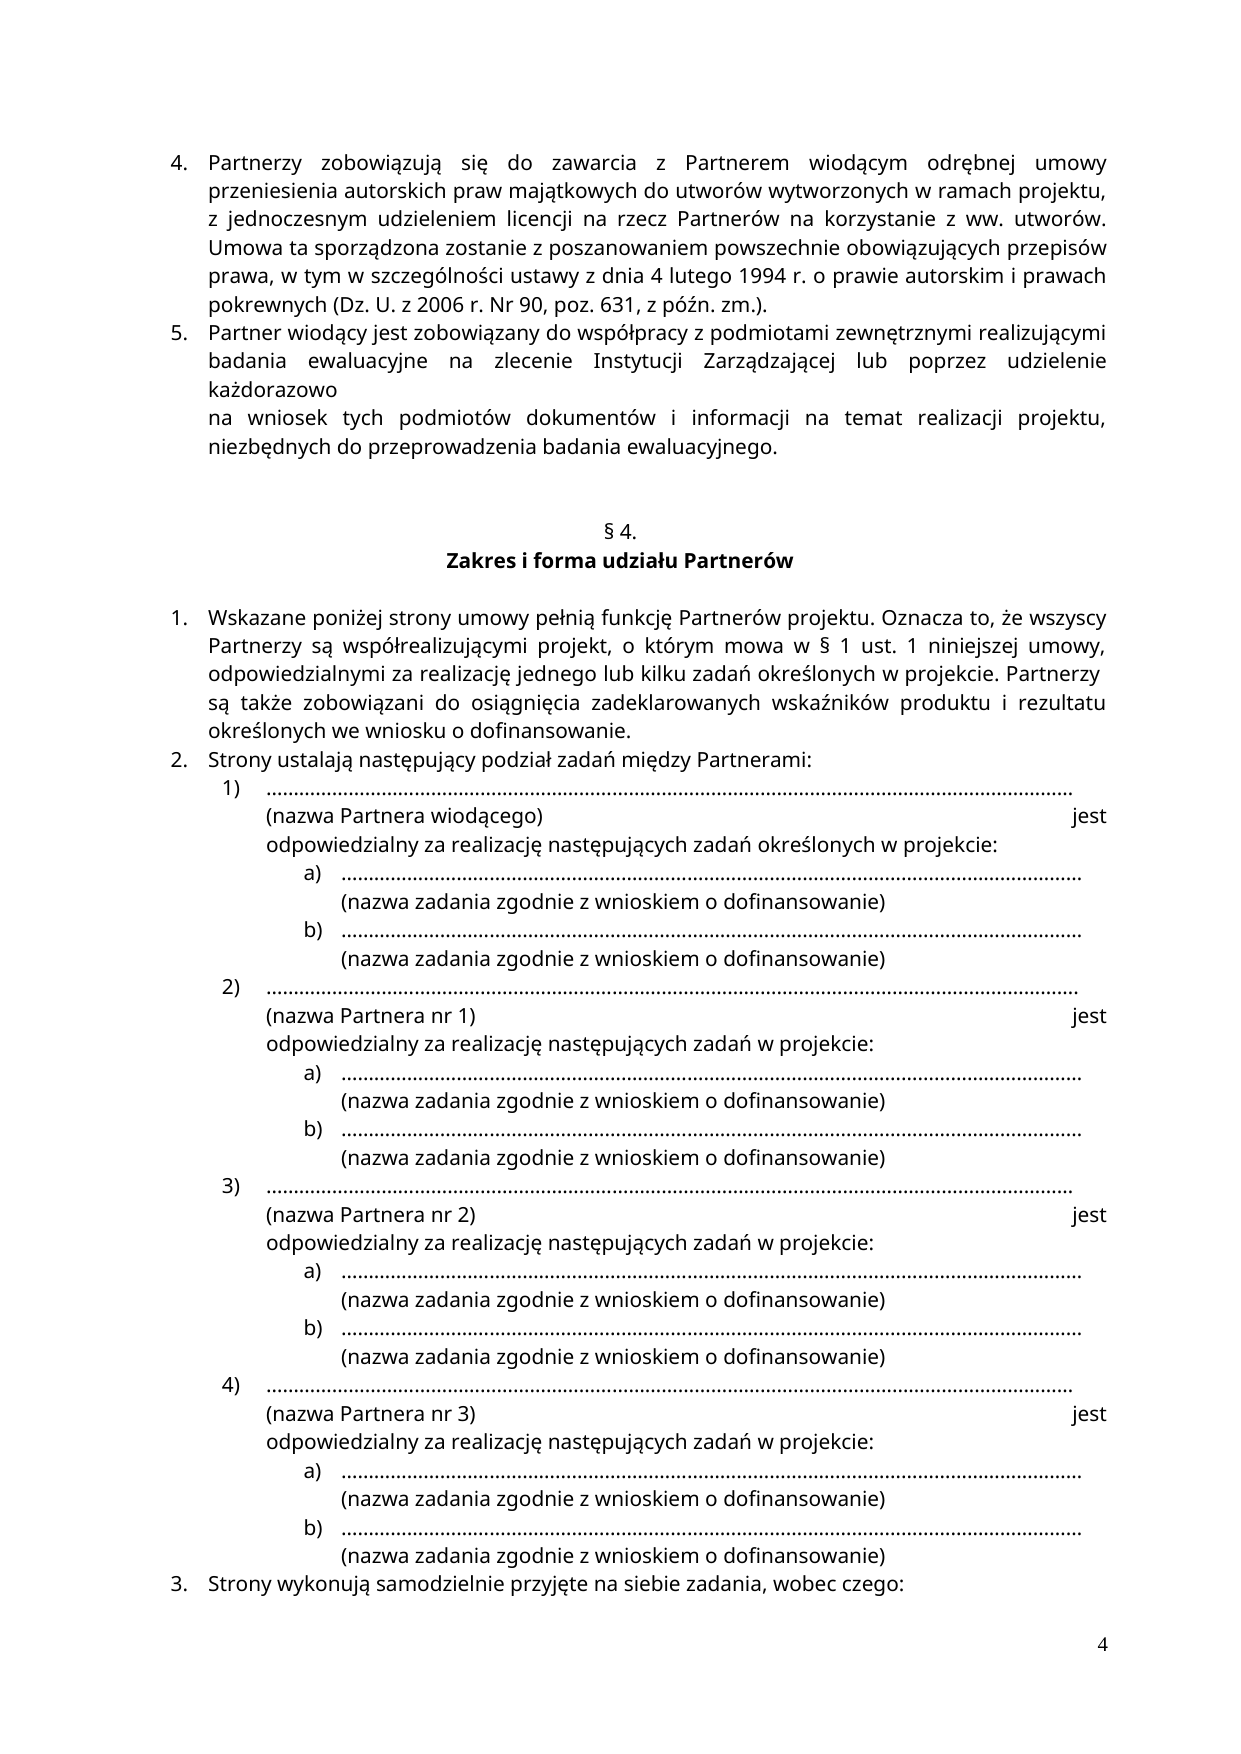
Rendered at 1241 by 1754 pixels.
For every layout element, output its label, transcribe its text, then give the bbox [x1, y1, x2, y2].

text § 4. [133, 517, 1107, 546]
list Strony ustalają następujący podział zadań między Partnerami: [170, 745, 1107, 773]
list …………………………………………………………………………………………………………………………………(nazwa Partnera nr 2) jest odpowiedzialny za realizację następujących zadań w projekcie: [222, 1171, 1107, 1257]
list ………………………………………………………………………………………………………………………………… (nazwa Partnera wiodącego) jest odpowiedzialny za realizację następujących zadań określonych w projekcie: [222, 773, 1107, 858]
list ………………………………………………………………………………………………………………………………….(nazwa Partnera nr 1) jest odpowiedzialny za realizację następujących zadań w projekcie: [222, 972, 1107, 1058]
list ………………………………………………………………………………………………………………………(nazwa zadania zgodnie z wnioskiem o dofinansowanie) [303, 1114, 1107, 1171]
list ………………………………………………………………………………………………………………………(nazwa zadania zgodnie z wnioskiem o dofinansowanie) [303, 1456, 1107, 1513]
list Strony wykonują samodzielnie przyjęte na siebie zadania, wobec czego: [170, 1569, 1107, 1598]
list ………………………………………………………………………………………………………………………(nazwa zadania zgodnie z wnioskiem o dofinansowanie) [303, 915, 1107, 972]
list Partnerzy zobowiązują się do zawarcia z Partnerem wiodącym odrębnej umowy przeniesienia autorskich praw majątkowych do utworów wytworzonych w ramach projektu, z jednoczesnym udzieleniem licencji na rzecz Partnerów na korzystanie z ww. utworów. Umowa ta sporządzona zostanie z poszanowaniem powszechnie obowiązujących przepisów prawa, w tym w szczególności ustawy z dnia 4 lutego 1994 r. o prawie autorskim i prawach pokrewnych (Dz. U. z 2006 r. Nr 90, poz. 631, z późn. zm.). [170, 148, 1107, 318]
list ………………………………………………………………………………………………………………………(nazwa zadania zgodnie z wnioskiem o dofinansowanie) [303, 858, 1107, 915]
list ………………………………………………………………………………………………………………………(nazwa zadania zgodnie z wnioskiem o dofinansowanie) [303, 1257, 1107, 1313]
list ………………………………………………………………………………………………………………………(nazwa zadania zgodnie z wnioskiem o dofinansowanie) [303, 1058, 1107, 1114]
list …………………………………………………………………………………………………………………………………(nazwa Partnera nr 3) jest odpowiedzialny za realizację następujących zadań w projekcie: [222, 1370, 1107, 1456]
text Zakres i forma udziału Partnerów [133, 546, 1107, 574]
list Partner wiodący jest zobowiązany do współpracy z podmiotami zewnętrznymi realizującymi badania ewaluacyjne na zlecenie Instytucji Zarządzającej lub poprzez udzielenie każdorazowo na wniosek tych podmiotów dokumentów i informacji na temat realizacji projektu, niezbędnych do przeprowadzenia badania ewaluacyjnego. [170, 318, 1107, 460]
list ………………………………………………………………………………………………………………………(nazwa zadania zgodnie z wnioskiem o dofinansowanie) [303, 1513, 1107, 1569]
list Wskazane poniżej strony umowy pełnią funkcję Partnerów projektu. Oznacza to, że wszyscy Partnerzy są współrealizującymi projekt, o którym mowa w § 1 ust. 1 niniejszej umowy, odpowiedzialnymi za realizację jednego lub kilku zadań określonych w projekcie. Partnerzy są także zobowiązani do osiągnięcia zadeklarowanych wskaźników produktu i rezultatu określonych we wniosku o dofinansowanie. [170, 603, 1107, 745]
list ………………………………………………………………………………………………………………………(nazwa zadania zgodnie z wnioskiem o dofinansowanie) [303, 1313, 1107, 1370]
